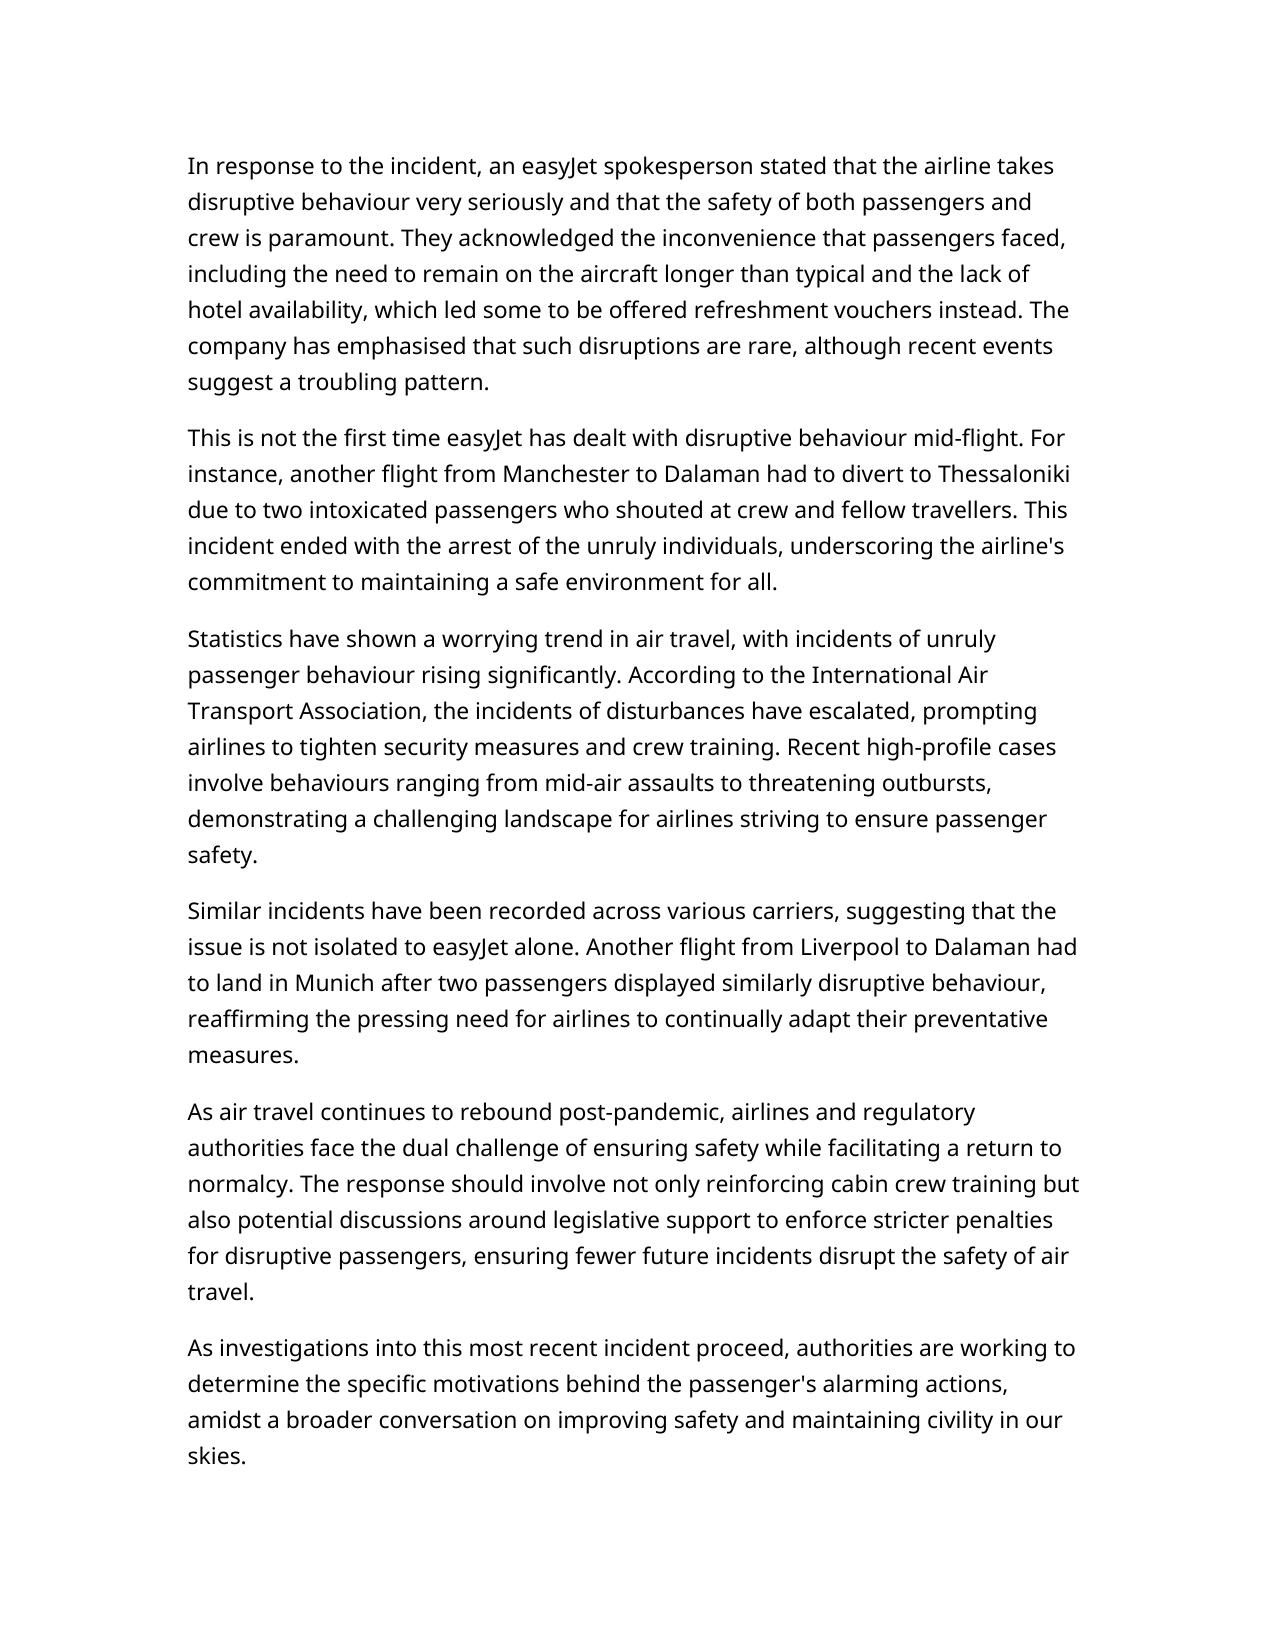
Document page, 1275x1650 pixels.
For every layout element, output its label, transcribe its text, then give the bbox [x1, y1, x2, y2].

text This is not the first time easyJet has dealt with disruptive behaviour mid-flight. For instance, another flight from Manchester to Dalaman had to divert to Thessaloniki due to two intoxicated passengers who shouted at crew and fellow travellers. This incident ended with the arrest of the unruly individuals, underscoring the airline's commitment to maintaining a safe environment for all. [187, 422, 1087, 597]
text Similar incidents have been recorded across various carriers, suggesting that the issue is not isolated to easyJet alone. Another flight from Liverpool to Dalaman had to land in Munich after two passengers displayed similarly disruptive behaviour, reaffirming the pressing need for airlines to continually adapt their preventative measures. [187, 895, 1087, 1070]
text Statistics have shown a worrying trend in air travel, with incidents of unruly passenger behaviour rising significantly. According to the International Air Transport Association, the incidents of disturbances have escalated, prompting airlines to tighten security measures and crew training. Recent high-profile cases involve behaviours ranging from mid-air assaults to threatening outbursts, demonstrating a challenging landscape for airlines striving to ensure passenger safety. [187, 623, 1087, 870]
text As investigations into this most recent incident proceed, authorities are working to determine the specific motivations behind the passenger's alarming actions, amidst a broader conversation on improving safety and maintaining civility in our skies. [187, 1332, 1087, 1471]
text In response to the incident, an easyJet spokesperson stated that the airline takes disruptive behaviour very seriously and that the safety of both passengers and crew is paramount. They acknowledged the inconvenience that passengers faced, including the need to remain on the aircraft longer than typical and the lack of hotel availability, which led some to be offered refreshment vouchers instead. The company has emphasised that such disruptions are rare, although recent events suggest a troubling pattern. [187, 150, 1087, 397]
text As air travel continues to rebound post-pandemic, airlines and regulatory authorities face the dual challenge of ensuring safety while facilitating a return to normalcy. The response should involve not only reinforcing cabin crew training but also potential discussions around legislative support to enforce stricter penalties for disruptive passengers, ensuring fewer future incidents disrupt the safety of air travel. [187, 1096, 1087, 1307]
